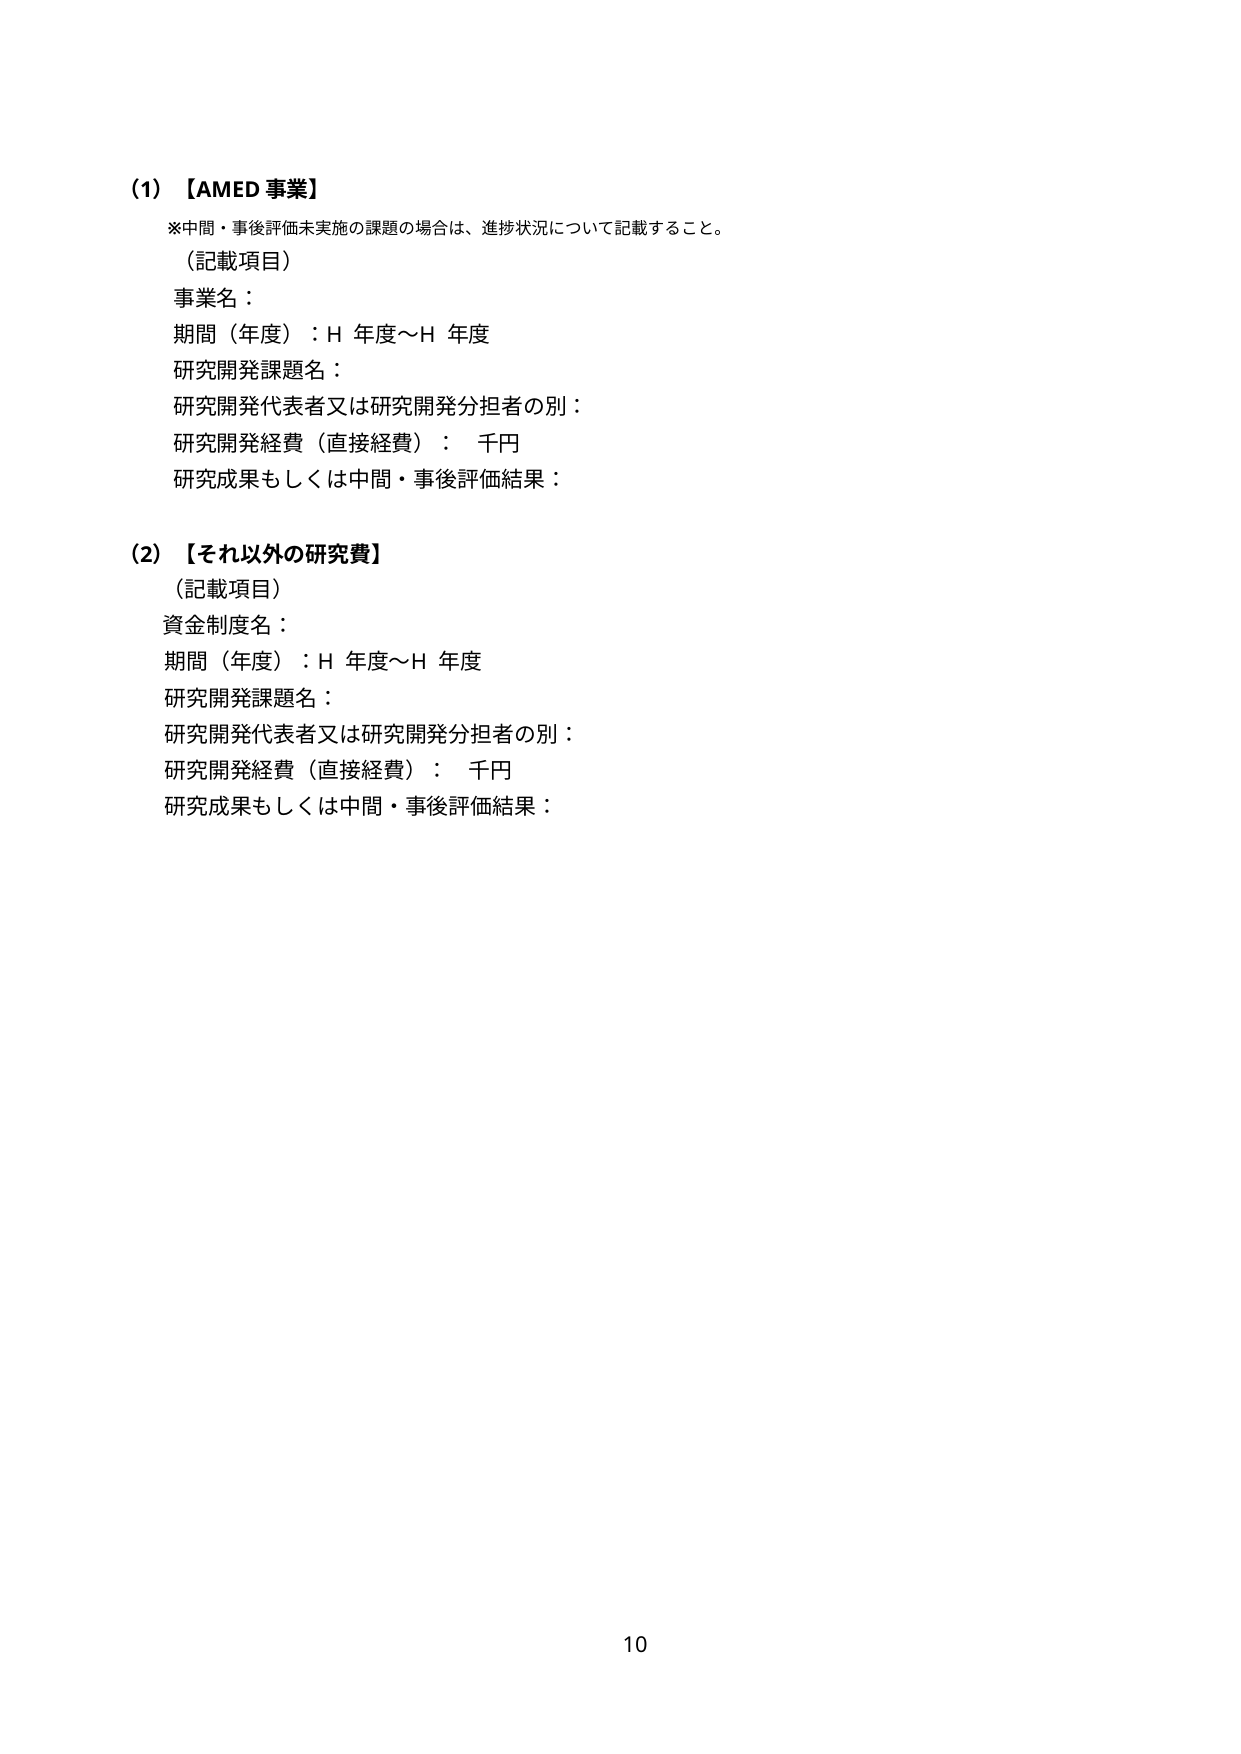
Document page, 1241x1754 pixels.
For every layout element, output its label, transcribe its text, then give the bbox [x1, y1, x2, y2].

text 研究成果もしくは中間・事後評価結果： [129, 459, 1141, 496]
text 研究開発経費（直接経費）： 千円 [129, 751, 1152, 787]
text （記載項目） [129, 242, 1141, 278]
text 研究開発経費（直接経費）： 千円 [129, 423, 1141, 459]
text （記載項目） [129, 569, 1152, 606]
text 資金制度名： [118, 606, 1152, 642]
text 研究開発代表者又は研究開発分担者の別： [129, 714, 1152, 751]
text 事業名： [129, 278, 1141, 314]
text 期間（年度）：H 年度～H 年度 [129, 642, 1152, 678]
text 研究開発代表者又は研究開発分担者の別： [129, 387, 1141, 423]
subtitle ※中間・事後評価未実施の課題の場合は、進捗状況について記載すること。 [118, 204, 1152, 242]
text 研究開発課題名： [129, 678, 1152, 714]
text 研究開発課題名： [129, 351, 1141, 387]
subtitle （2）【それ以外の研究費】 [118, 532, 1152, 569]
subtitle （1）【AMED事業】 [118, 167, 1152, 204]
text 研究成果もしくは中間・事後評価結果： [129, 787, 1152, 823]
text 期間（年度）：H 年度～H 年度 [129, 314, 1141, 351]
